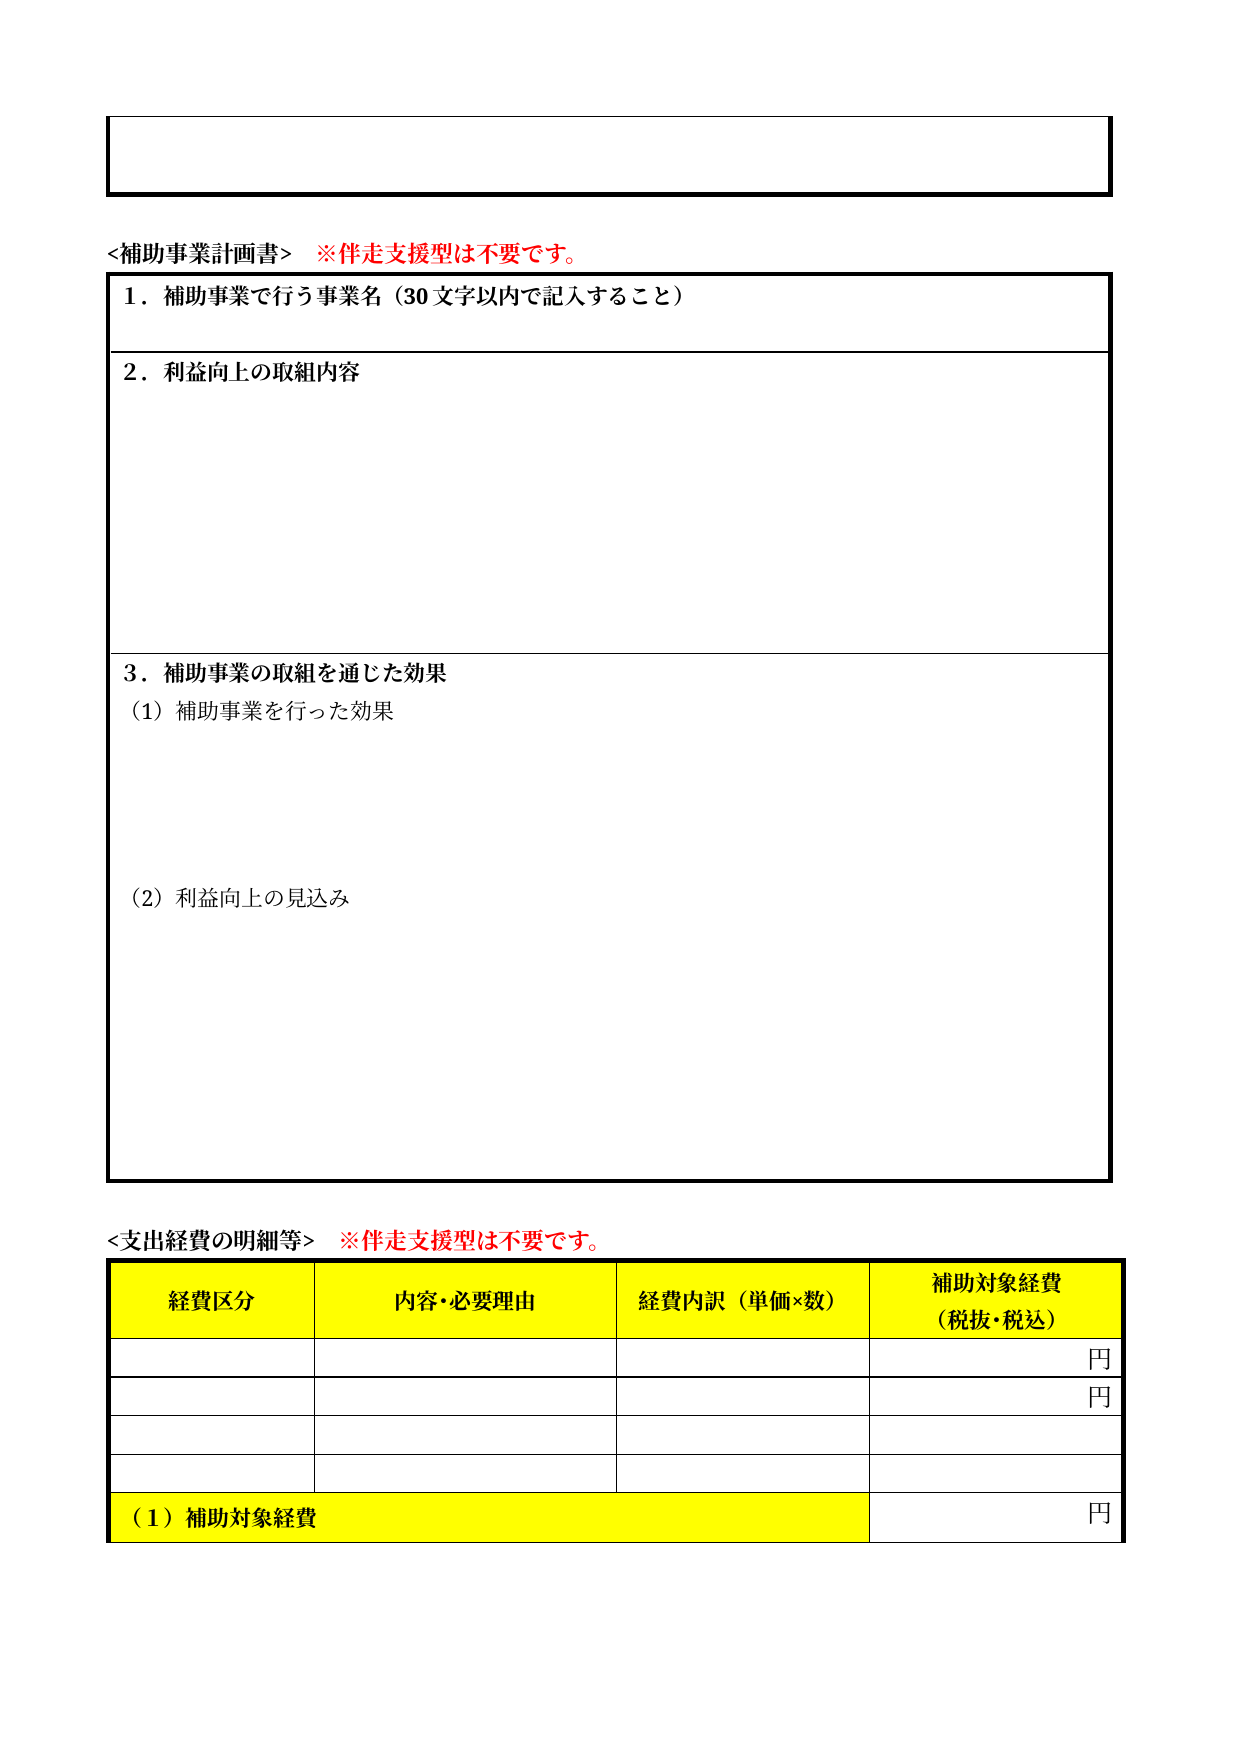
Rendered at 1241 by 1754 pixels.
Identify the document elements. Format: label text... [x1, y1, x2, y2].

table_header 内容･必要理由 [315, 1263, 616, 1338]
table_cell 円 [870, 1493, 1121, 1542]
table_cell ２．利益向上の取組内容 [110, 352, 1108, 652]
table_cell [315, 1416, 616, 1453]
text <支出経費の明細等> ※伴走支援型は不要です。 [106, 1221, 1134, 1258]
table_header 経費区分 [111, 1263, 314, 1338]
table_cell [617, 1455, 869, 1492]
table_cell [315, 1339, 616, 1376]
table_cell [617, 1416, 869, 1453]
table_cell [111, 1416, 314, 1453]
table_cell [870, 1455, 1121, 1492]
table_cell [111, 1378, 314, 1415]
table_header 経費内訳（単価×数） [617, 1263, 869, 1338]
table_cell 円 [870, 1378, 1121, 1415]
table_cell [111, 1339, 314, 1376]
table_cell 円 [870, 1339, 1121, 1376]
table_cell [315, 1455, 616, 1492]
table_cell [617, 1378, 869, 1415]
text <補助事業計画書> ※伴走支援型は不要です。 [106, 234, 1134, 272]
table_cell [110, 117, 1108, 192]
table_cell [315, 1378, 616, 1415]
table_cell ３．補助事業の取組を通じた効果 （1）補助事業を行った効果 （2）利益向上の見込み [110, 654, 1108, 1178]
table_cell [870, 1416, 1121, 1453]
table_cell [617, 1339, 869, 1376]
table_cell [111, 1455, 314, 1492]
table_header 補助対象経費 （税抜･税込） [870, 1263, 1121, 1338]
table_cell （１）補助対象経費 [111, 1493, 869, 1542]
table_header １．補助事業で行う事業名（30文字以内で記入すること） [110, 276, 1108, 351]
